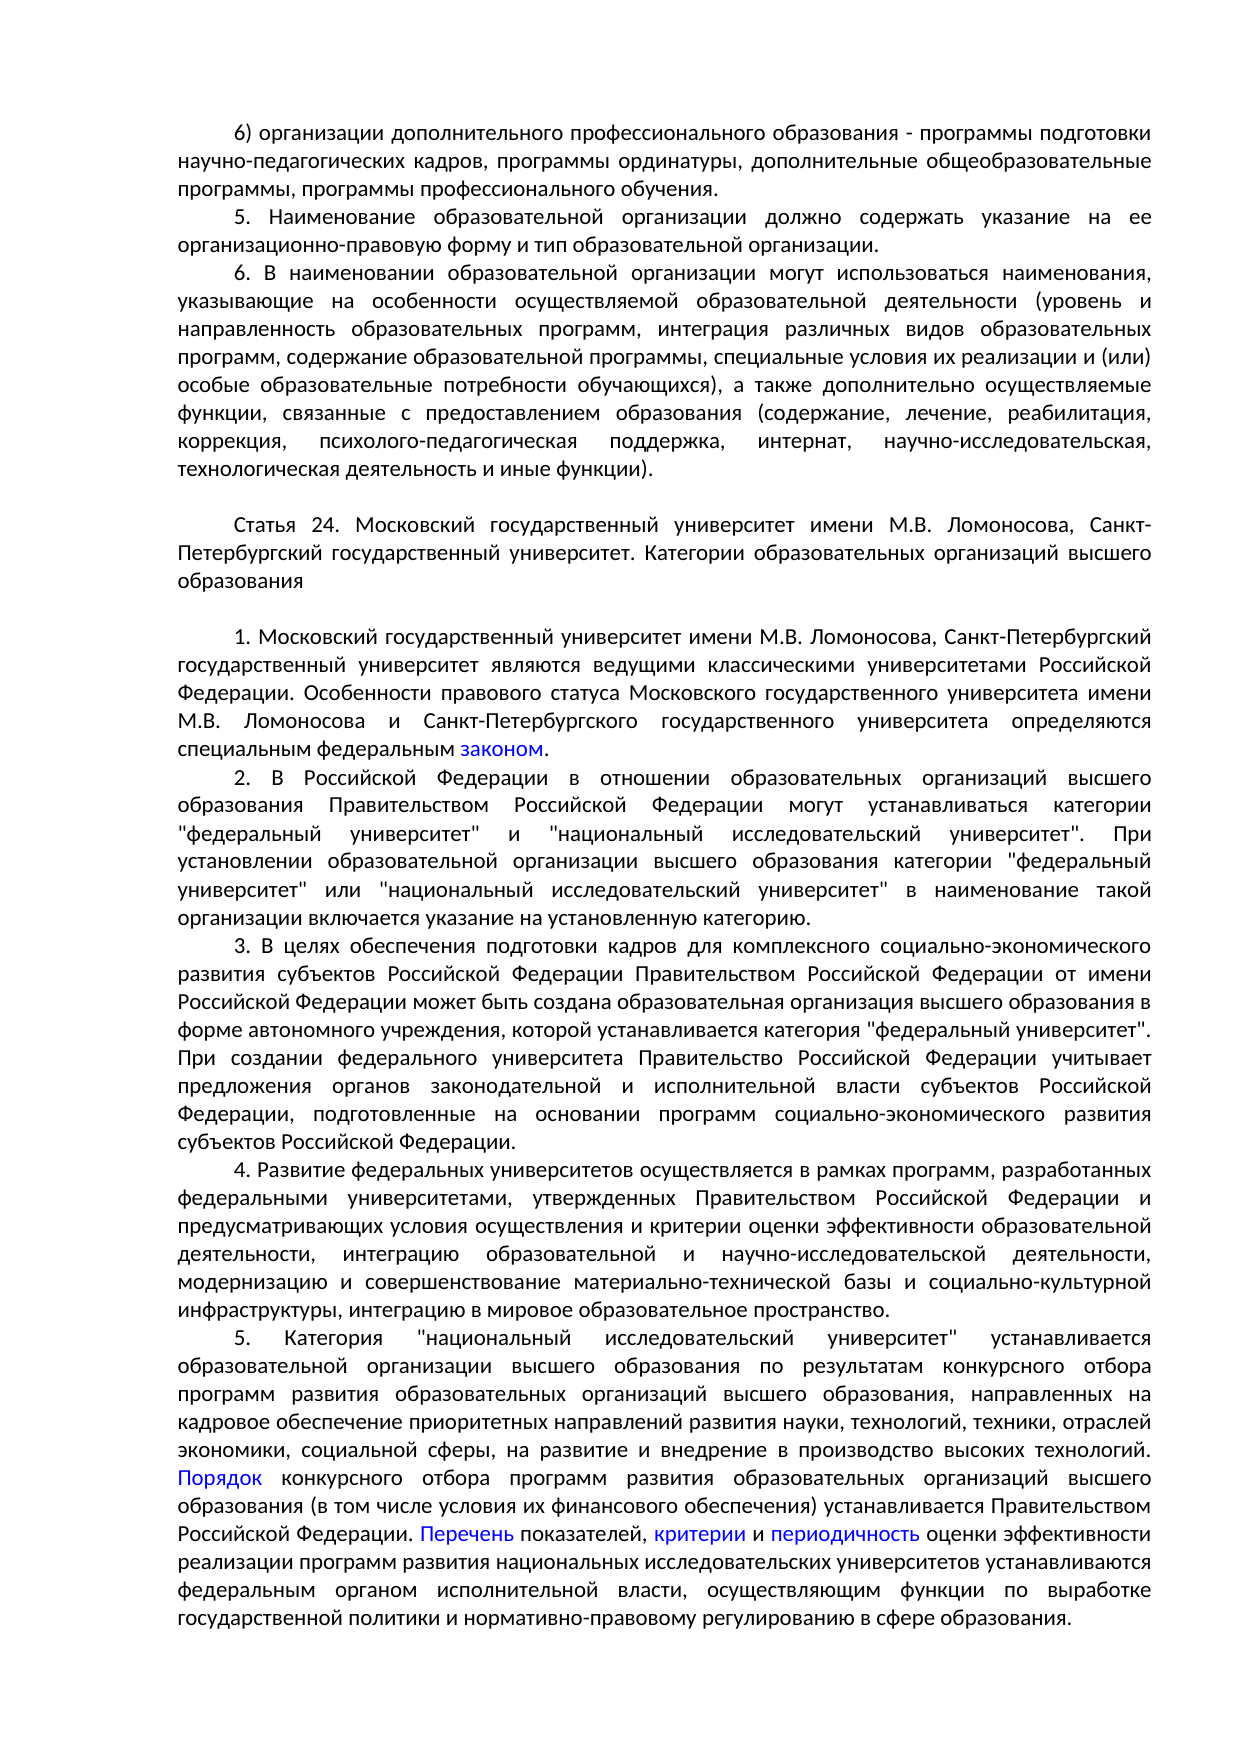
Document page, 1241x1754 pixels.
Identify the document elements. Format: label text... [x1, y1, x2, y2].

text 2. В Российской Федерации в отношении образовательных организаций высшего образования Правительством Российской Федерации могут устанавливаться категории "федеральный университет" и "национальный исследовательский университет". При установлении образовательной организации высшего образования категории "федеральный университет" или "национальный исследовательский университет" в наименование такой организации включается указание на установленную категорию. [177, 763, 1152, 931]
text 1. Московский государственный университет имени М.В. Ломоносова, Санкт-Петербургский государственный университет являются ведущими классическими университетами Российской Федерации. Особенности правового статуса Московского государственного университета имени М.В. Ломоносова и Санкт-Петербургского государственного университета определяются специальным федеральным законом. [177, 622, 1152, 763]
text 4. Развитие федеральных университетов осуществляется в рамках программ, разработанных федеральными университетами, утвержденных Правительством Российской Федерации и предусматривающих условия осуществления и критерии оценки эффективности образовательной деятельности, интеграцию образовательной и научно-исследовательской деятельности, модернизацию и совершенствование материально-технической базы и социально-культурной инфраструктуры, интеграцию в мировое образовательное пространство. [177, 1155, 1152, 1323]
text 3. В целях обеспечения подготовки кадров для комплексного социально-экономического развития субъектов Российской Федерации Правительством Российской Федерации от имени Российской Федерации может быть создана образовательная организация высшего образования в форме автономного учреждения, которой устанавливается категория "федеральный университет". При создании федерального университета Правительство Российской Федерации учитывает предложения органов законодательной и исполнительной власти субъектов Российской Федерации, подготовленные на основании программ социально-экономического развития субъектов Российской Федерации. [177, 931, 1152, 1155]
text 5. Категория "национальный исследовательский университет" устанавливается образовательной организации высшего образования по результатам конкурсного отбора программ развития образовательных организаций высшего образования, направленных на кадровое обеспечение приоритетных направлений развития науки, технологий, техники, отраслей экономики, социальной сферы, на развитие и внедрение в производство высоких технологий. Порядок конкурсного отбора программ развития образовательных организаций высшего образования (в том числе условия их финансового обеспечения) устанавливается Правительством Российской Федерации. Перечень показателей, критерии и периодичность оценки эффективности реализации программ развития национальных исследовательских университетов устанавливаются федеральным органом исполнительной власти, осуществляющим функции по выработке государственной политики и нормативно-правовому регулированию в сфере образования. [177, 1323, 1152, 1631]
text Статья 24. Московский государственный университет имени М.В. Ломоносова, Санкт-Петербургский государственный университет. Категории образовательных организаций высшего образования [177, 510, 1152, 594]
text 6) организации дополнительного профессионального образования - программы подготовки научно-педагогических кадров, программы ординатуры, дополнительные общеобразовательные программы, программы профессионального обучения. [177, 118, 1152, 202]
text 5. Наименование образовательной организации должно содержать указание на ее организационно-правовую форму и тип образовательной организации. [177, 202, 1152, 258]
text 6. В наименовании образовательной организации могут использоваться наименования, указывающие на особенности осуществляемой образовательной деятельности (уровень и направленность образовательных программ, интеграция различных видов образовательных программ, содержание образовательной программы, специальные условия их реализации и (или) особые образовательные потребности обучающихся), а также дополнительно осуществляемые функции, связанные с предоставлением образования (содержание, лечение, реабилитация, коррекция, психолого-педагогическая поддержка, интернат, научно-исследовательская, технологическая деятельность и иные функции). [177, 258, 1152, 482]
